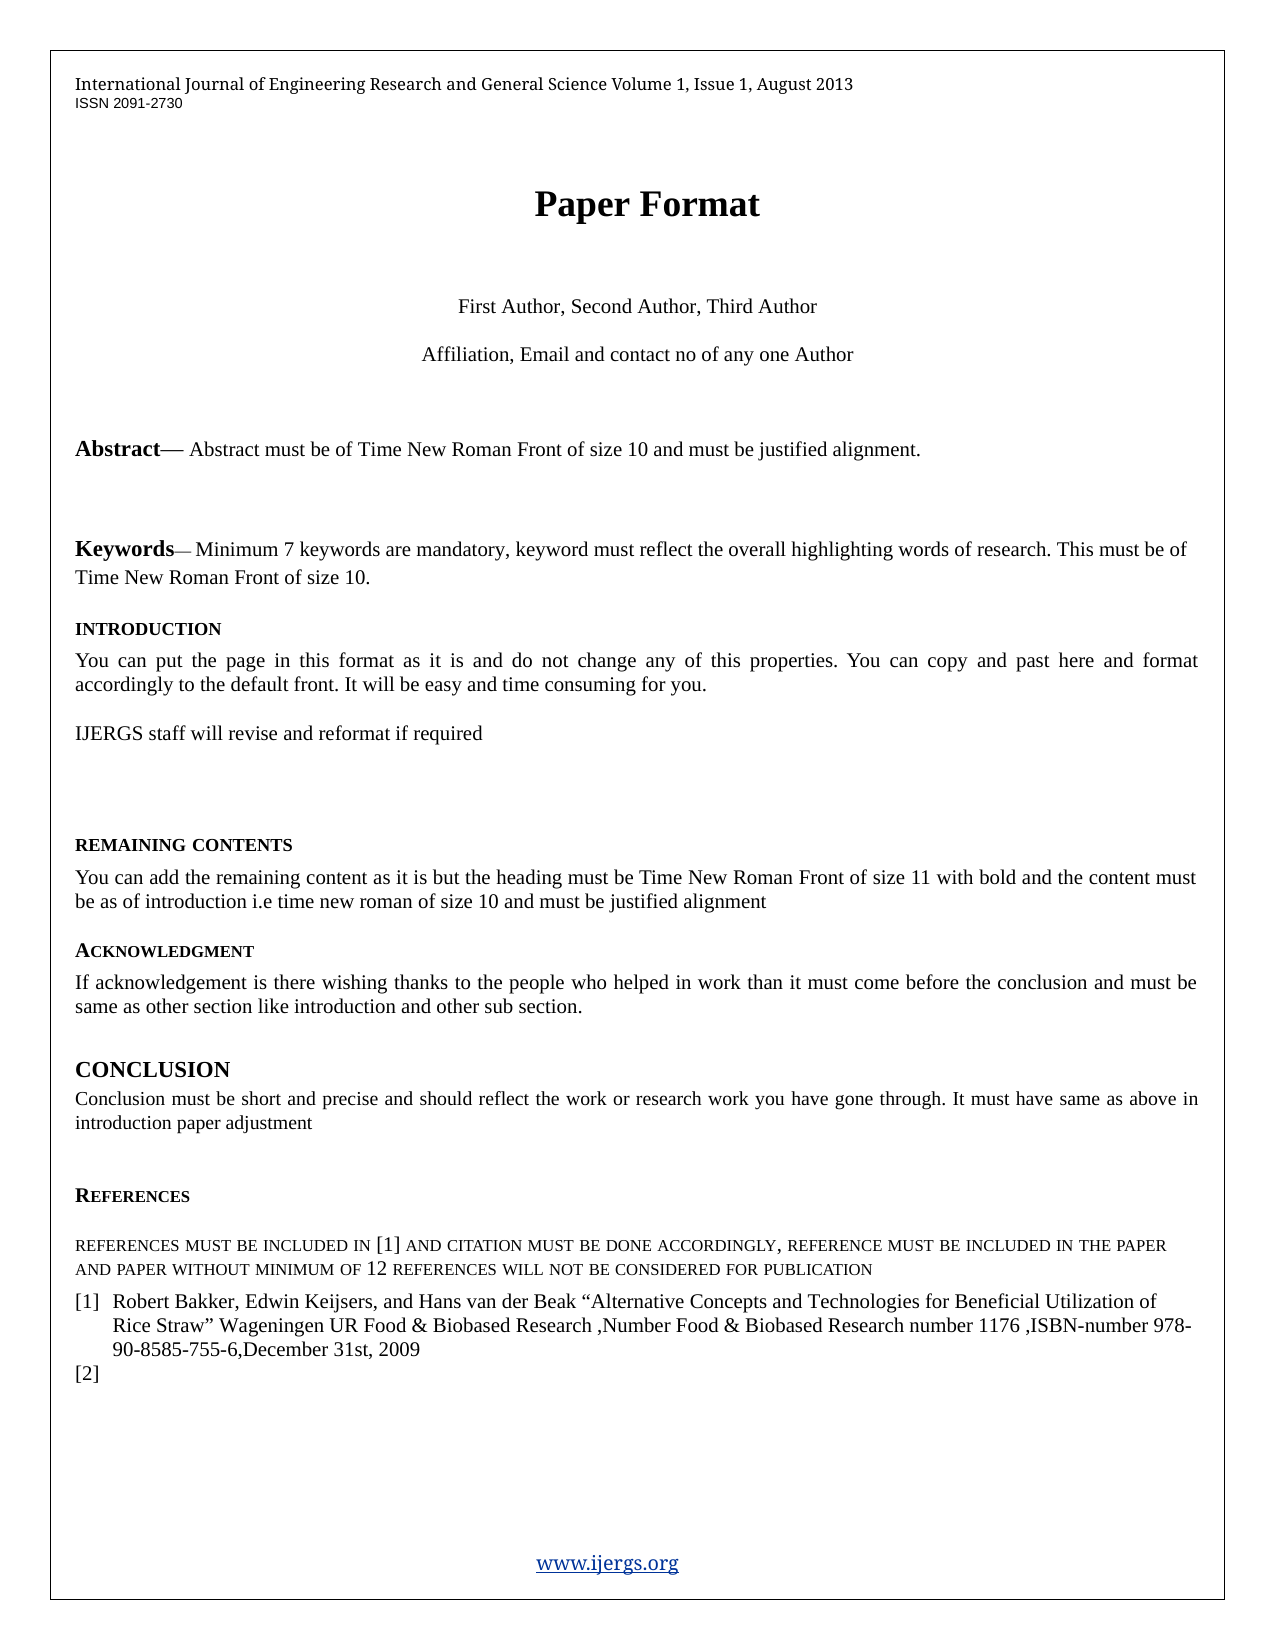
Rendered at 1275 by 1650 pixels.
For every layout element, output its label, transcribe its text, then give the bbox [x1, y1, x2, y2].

subtitle remaining contents [75, 830, 1200, 857]
text Affiliation, Email and contact no of any one Author [75, 342, 1200, 366]
subtitle introduction [75, 613, 1200, 640]
text IJERGS staff will revise and reformat if required [75, 721, 1200, 744]
text Abstract— Abstract must be of Time New Roman Front of size 10 and must be justified alignment. [75, 435, 1200, 462]
text references must be included in [1] and citation must be done accordingly, reference must be included in the paper and paper without minimum of 12 references will not be considered for publication [75, 1232, 1200, 1280]
text You can add the remaining content as it is but the heading must be Time New Roman Front of size 11 with bold and the content must be as of introduction i.e time new roman of size 10 and must be justified alignment [75, 865, 1200, 913]
list Robert Bakker, Edwin Keijsers, and Hans van der Beak “Alternative Concepts and Technologies for Beneficial Utilization of Rice Straw” Wageningen UR Food & Biobased Research ,Number Food & Biobased Research number 1176 ,ISBN-number 978-90-8585-755-6,December 31st, 2009 [75, 1289, 1200, 1361]
text Conclusion must be short and precise and should reflect the work or research work you have gone through. It must have same as above in introduction paper adjustment [75, 1086, 1200, 1134]
text Keywords— Minimum 7 keywords are mandatory, keyword must reflect the overall highlighting words of research. This must be of Time New Roman Front of size 10. [75, 535, 1200, 589]
text Acknowledgment [75, 938, 1200, 962]
text You can put the page in this format as it is and do not change any of this properties. You can copy and past here and format accordingly to the default front. It will be easy and time consuming for you. [75, 649, 1200, 697]
text References [75, 1183, 1200, 1207]
subtitle CONCLUSION [75, 1059, 1200, 1082]
text First Author, Second Author, Third Author [75, 294, 1200, 318]
text If acknowledgement is there wishing thanks to the people who helped in work than it must come before the conclusion and must be same as other section like introduction and other sub section. [75, 971, 1200, 1018]
text Paper Format [75, 181, 1200, 224]
